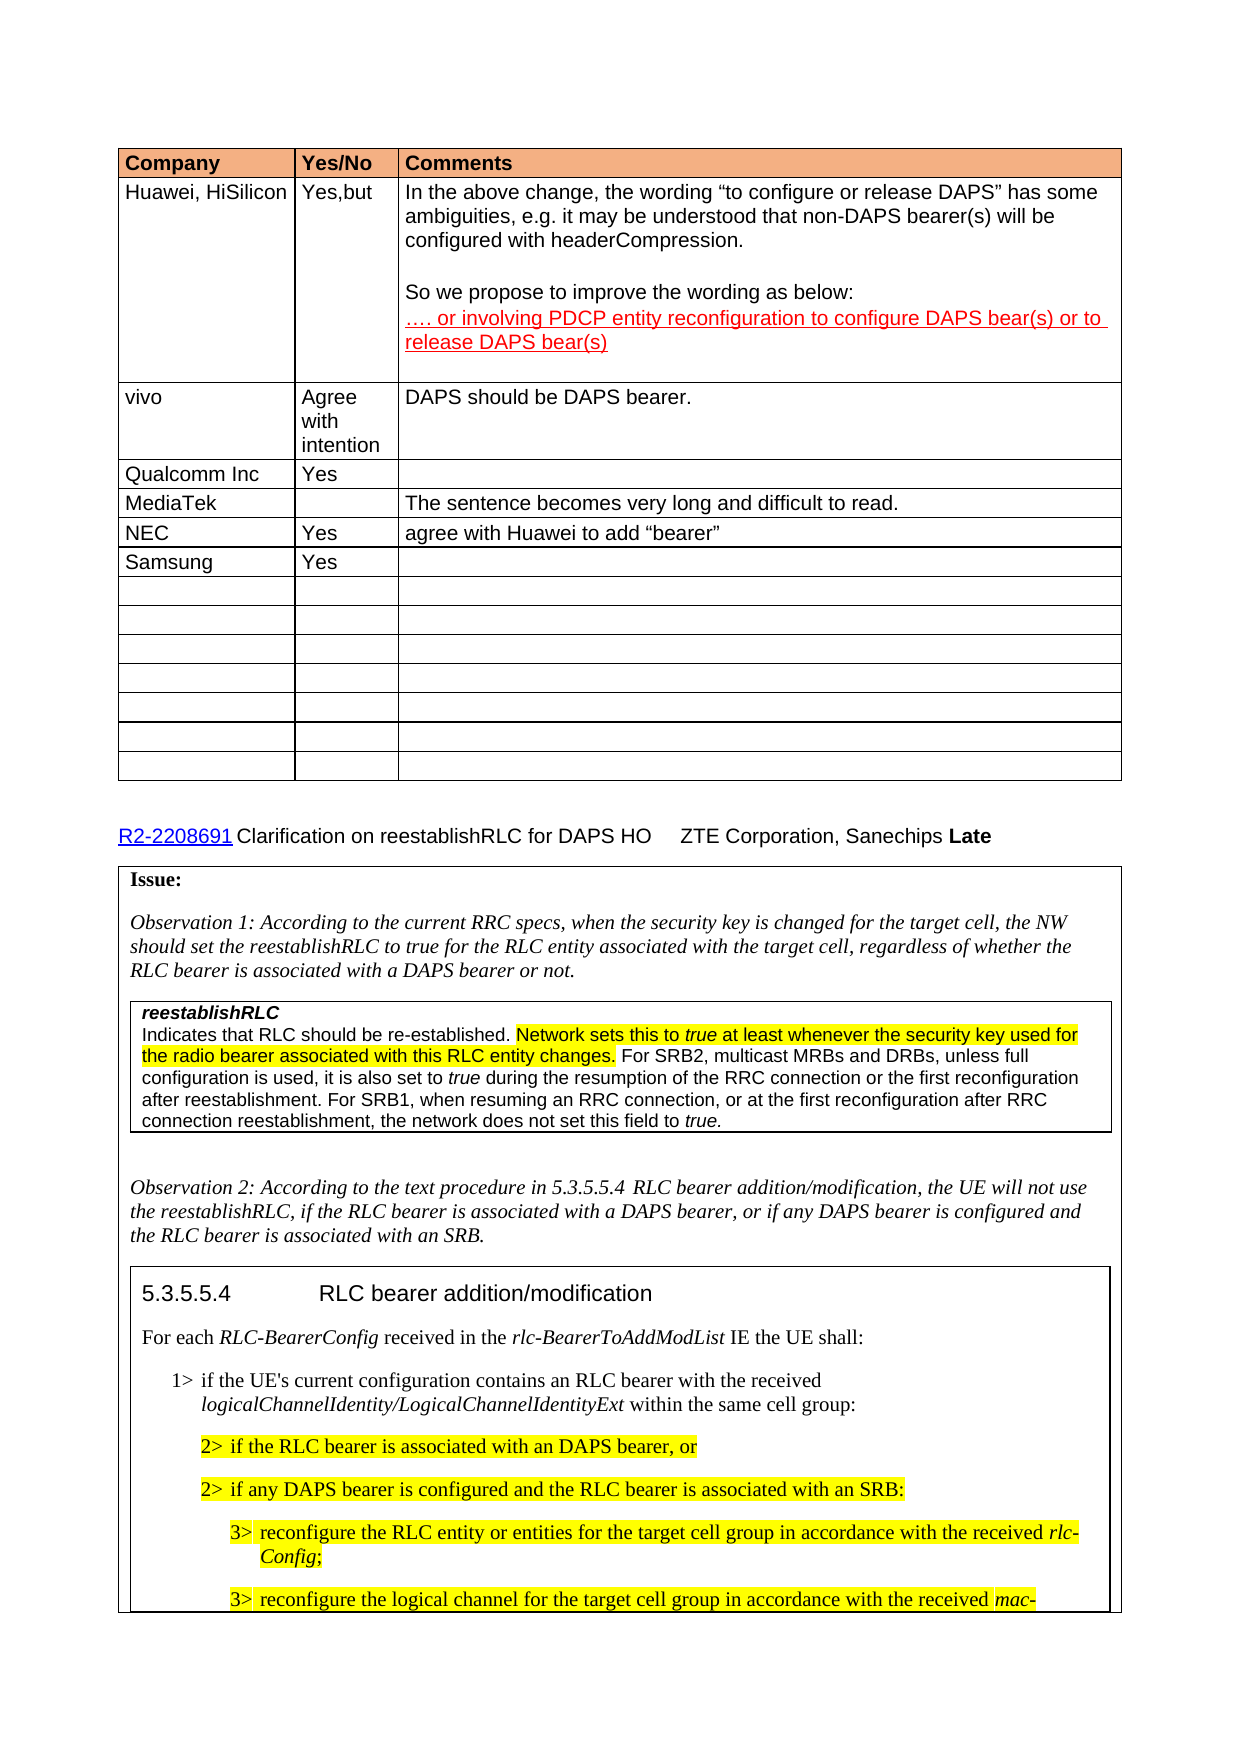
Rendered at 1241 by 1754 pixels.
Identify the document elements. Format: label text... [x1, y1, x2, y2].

table_cell Yes [296, 548, 398, 576]
table_cell [119, 693, 294, 721]
table_cell vivo [119, 383, 294, 459]
table_cell Qualcomm Inc [119, 460, 294, 488]
table_header Yes/No [296, 149, 398, 177]
table_cell [296, 577, 398, 605]
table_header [119, 867, 1121, 1612]
table_cell Yes [296, 518, 398, 546]
table_cell In the above change, the wording “to configure or release DAPS” has some ambiguities, e.g. it may be understood that non-DAPS bearer(s) will be configured with headerCompression. So we propose to improve the wording as below: …. or involving PDCP entity reconfiguration to configure DAPS bear(s) or to release DAPS bear(s) [399, 178, 1121, 382]
table_cell NEC [119, 518, 294, 546]
table_cell [296, 752, 398, 780]
table_cell Yes,but [296, 178, 398, 382]
table_cell [119, 606, 294, 634]
table_cell [119, 723, 294, 751]
table_cell [119, 577, 294, 605]
table_cell [399, 635, 1121, 663]
table_cell [399, 752, 1121, 780]
table_cell The sentence becomes very long and difficult to read. [399, 489, 1121, 517]
table_cell Agree with intention [296, 383, 398, 459]
table_cell [296, 664, 398, 692]
table_cell [119, 752, 294, 780]
table_cell [296, 489, 398, 517]
table_cell [399, 577, 1121, 605]
table_cell [399, 664, 1121, 692]
table_cell [399, 723, 1121, 751]
table_cell Yes [296, 460, 398, 488]
table_cell [399, 460, 1121, 488]
table_cell [296, 723, 398, 751]
table_cell [296, 693, 398, 721]
table_cell [399, 693, 1121, 721]
table_cell [399, 548, 1121, 576]
table_header Company [119, 149, 294, 177]
table_cell Samsung [119, 548, 294, 576]
table_header Comments [399, 149, 1121, 177]
table_cell MediaTek [119, 489, 294, 517]
table_cell [119, 635, 294, 663]
table_cell DAPS should be DAPS bearer. [399, 383, 1121, 459]
table_cell [119, 664, 294, 692]
table_cell [296, 635, 398, 663]
text R2-2208691 Clarification on reestablishRLC for DAPS HO ZTE Corporation, Sanechips Late [118, 823, 1122, 847]
table_cell [399, 606, 1121, 634]
table_cell Huawei, HiSilicon [119, 178, 294, 382]
table_cell agree with Huawei to add “bearer” [399, 518, 1121, 546]
table_cell [296, 606, 398, 634]
